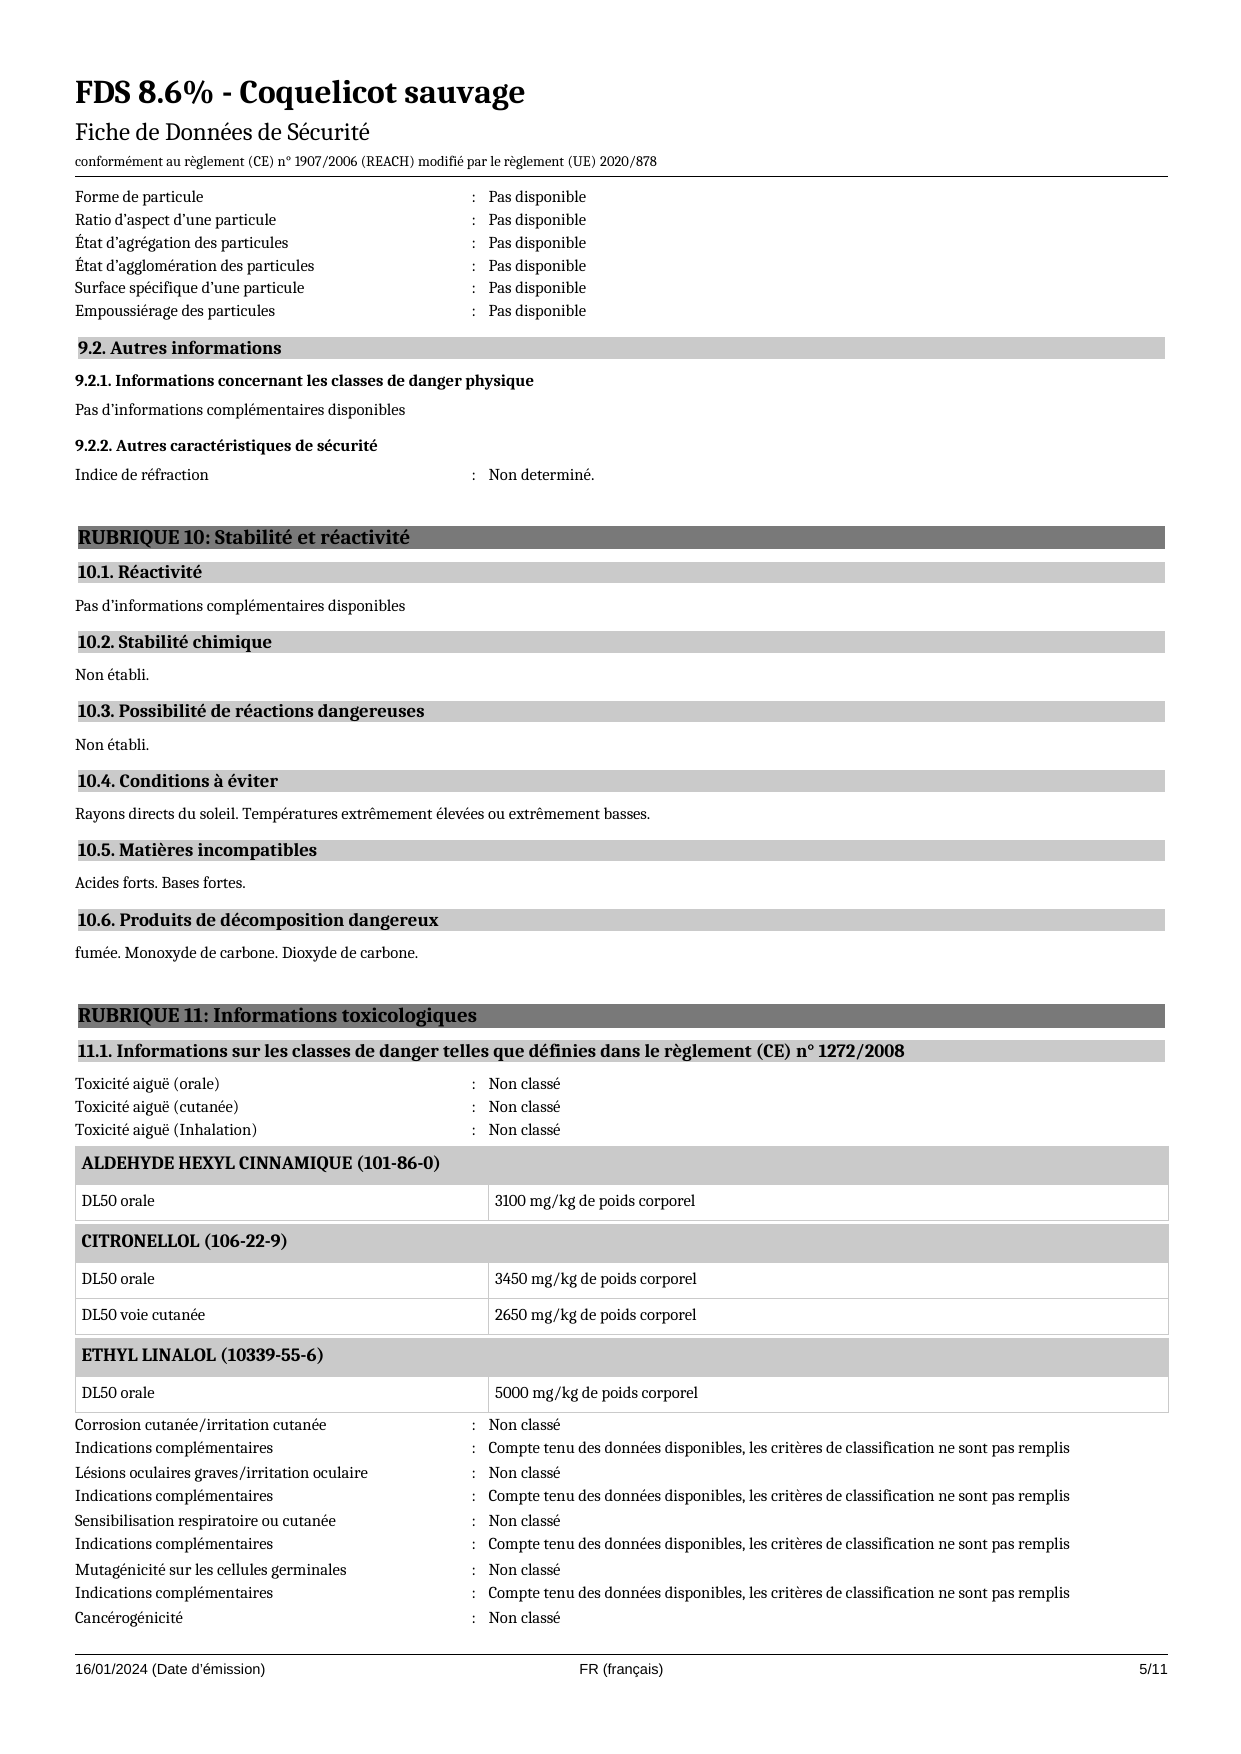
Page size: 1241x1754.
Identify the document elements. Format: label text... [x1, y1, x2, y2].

text Non établi. [75, 735, 1165, 754]
table_cell Non classé [488, 1097, 1168, 1120]
table_cell Indications complémentaires [75, 1487, 459, 1509]
subtitle 9.2.1. Informations concernant les classes de danger physique [75, 371, 1165, 391]
table_cell Compte tenu des données disponibles, les critères de classification ne sont pas remplis [488, 1487, 1168, 1509]
table_header ALDEHYDE HEXYL CINNAMIQUE (101-86-0) [76, 1147, 1168, 1184]
table_cell : [459, 279, 488, 302]
table_header Cancérogénicité [75, 1608, 459, 1631]
table_header Toxicité aiguë (orale) [75, 1074, 459, 1097]
table_header : [459, 1464, 488, 1487]
table_cell Toxicité aiguë (Inhalation) [75, 1120, 459, 1143]
table_cell État d’agrégation des particules [75, 233, 459, 256]
table_cell : [459, 1535, 488, 1558]
table_cell : [459, 1120, 488, 1143]
table_cell Non classé [488, 1120, 1168, 1143]
text fumée. Monoxyde de carbone. Dioxyde de carbone. [75, 943, 1165, 963]
table_header Non classé [488, 1608, 1168, 1631]
table_cell Indications complémentaires [75, 1438, 459, 1461]
table_cell Empoussiérage des particules [75, 302, 459, 325]
table_cell DL50 orale [76, 1185, 488, 1220]
table_cell : [459, 1583, 488, 1606]
table_cell Pas disponible [488, 187, 1168, 210]
table_header : [459, 1608, 488, 1631]
table_cell Compte tenu des données disponibles, les critères de classification ne sont pas remplis [488, 1535, 1168, 1558]
table_cell 2650 mg/kg de poids corporel [489, 1299, 1168, 1334]
table_header ETHYL LINALOL (10339-55-6) [76, 1339, 1168, 1376]
table_cell : [459, 210, 488, 233]
table_cell : [459, 256, 488, 279]
subtitle 10.3. Possibilité de réactions dangereuses [78, 701, 1165, 722]
table_header Indice de réfraction [75, 465, 459, 488]
subtitle 11.1. Informations sur les classes de danger telles que définies dans le règlement (CE) n° 1272/2008 [78, 1040, 1165, 1062]
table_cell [488, 1583, 1168, 1606]
subtitle 10.5. Matières incompatibles [78, 840, 1165, 861]
table_header Non classé [488, 1512, 1168, 1535]
table_cell Pas disponible [488, 233, 1168, 256]
table_cell 3450 mg/kg de poids corporel [489, 1263, 1168, 1298]
table_cell : [459, 187, 488, 210]
table_cell : [459, 233, 488, 256]
table_cell Ratio d’aspect d’une particule [75, 210, 459, 233]
table_cell Toxicité aiguë (cutanée) [75, 1097, 459, 1120]
table_header Mutagénicité sur les cellules germinales [75, 1560, 459, 1583]
table_cell DL50 orale [76, 1377, 488, 1412]
table_header Non classé [488, 1074, 1168, 1097]
table_cell 5000 mg/kg de poids corporel [489, 1377, 1168, 1412]
text Pas d’informations complémentaires disponibles [75, 401, 1165, 420]
subtitle RUBRIQUE 11: Informations toxicologiques [78, 1004, 1165, 1028]
table_header : [459, 1415, 488, 1438]
table_cell Pas disponible [488, 302, 1168, 325]
table_header Non classé [488, 1415, 1168, 1438]
table_cell : [459, 1097, 488, 1120]
table_cell Indications complémentaires [75, 1583, 459, 1606]
table_header : [459, 1560, 488, 1583]
table_cell Surface spécifique d’une particule [75, 279, 459, 302]
table_cell Pas disponible [488, 256, 1168, 279]
table_header Non classé [488, 1464, 1168, 1487]
table_header : [459, 465, 488, 488]
table_header Lésions oculaires graves/irritation oculaire [75, 1464, 459, 1487]
subtitle 10.2. Stabilité chimique [78, 631, 1165, 653]
table_header CITRONELLOL (106-22-9) [76, 1225, 1168, 1262]
subtitle 10.4. Conditions à éviter [78, 770, 1165, 792]
table_cell État d’agglomération des particules [75, 256, 459, 279]
table_cell DL50 voie cutanée [76, 1299, 488, 1334]
table_header Sensibilisation respiratoire ou cutanée [75, 1512, 459, 1535]
subtitle RUBRIQUE 10: Stabilité et réactivité [78, 526, 1165, 549]
table_cell Forme de particule [75, 187, 459, 210]
text Rayons directs du soleil. Températures extrêmement élevées ou extrêmement basses. [75, 804, 1165, 824]
table_header Non classé [488, 1560, 1168, 1583]
subtitle 9.2. Autres informations [78, 337, 1165, 359]
table_header : [459, 1074, 488, 1097]
table_cell Indications complémentaires [75, 1535, 459, 1558]
table_cell 3100 mg/kg de poids corporel [489, 1185, 1168, 1220]
table_cell Pas disponible [488, 210, 1168, 233]
subtitle 10.1. Réactivité [78, 562, 1165, 583]
table_cell : [459, 1438, 488, 1461]
table_header Corrosion cutanée/irritation cutanée [75, 1415, 459, 1438]
text Non établi. [75, 666, 1165, 685]
subtitle 9.2.2. Autres caractéristiques de sécurité [75, 436, 1165, 455]
table_header Non determiné. [488, 465, 1168, 488]
text Pas d’informations complémentaires disponibles [75, 596, 1165, 615]
table_cell Pas disponible [488, 279, 1168, 302]
subtitle 10.6. Produits de décomposition dangereux [78, 909, 1165, 931]
text Acides forts. Bases fortes. [75, 874, 1165, 893]
table_cell DL50 orale [76, 1263, 488, 1298]
table_cell : [459, 302, 488, 325]
table_cell Compte tenu des données disponibles, les critères de classification ne sont pas remplis [488, 1438, 1168, 1461]
table_header : [459, 1512, 488, 1535]
table_cell : [459, 1487, 488, 1509]
